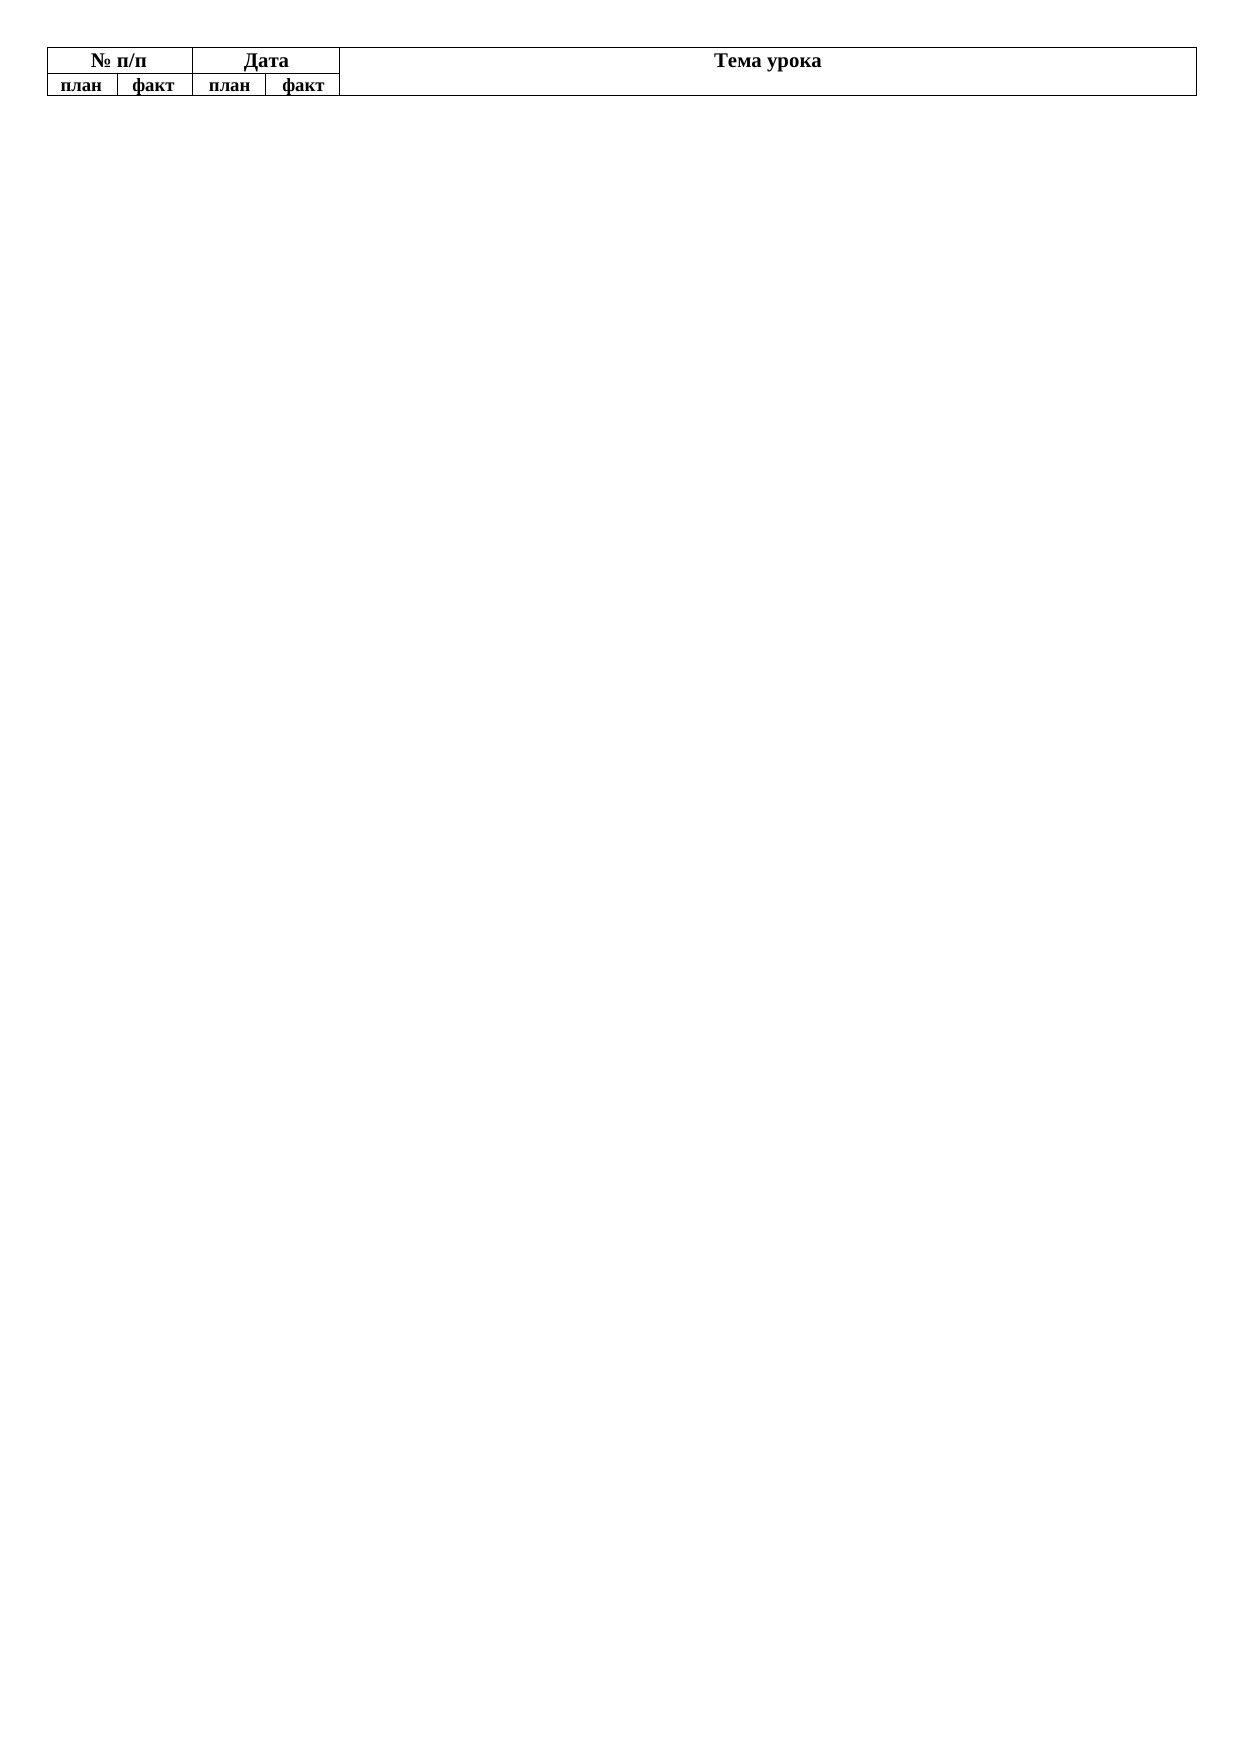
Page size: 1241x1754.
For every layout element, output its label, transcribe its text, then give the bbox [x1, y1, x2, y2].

table_cell факт [118, 74, 192, 95]
table_cell план [48, 74, 117, 95]
table_header № п/п [48, 48, 192, 72]
table_cell факт [266, 74, 339, 95]
table_header Дата [193, 48, 339, 72]
table_cell план [193, 74, 265, 95]
table_header Тема урока [340, 48, 1196, 95]
